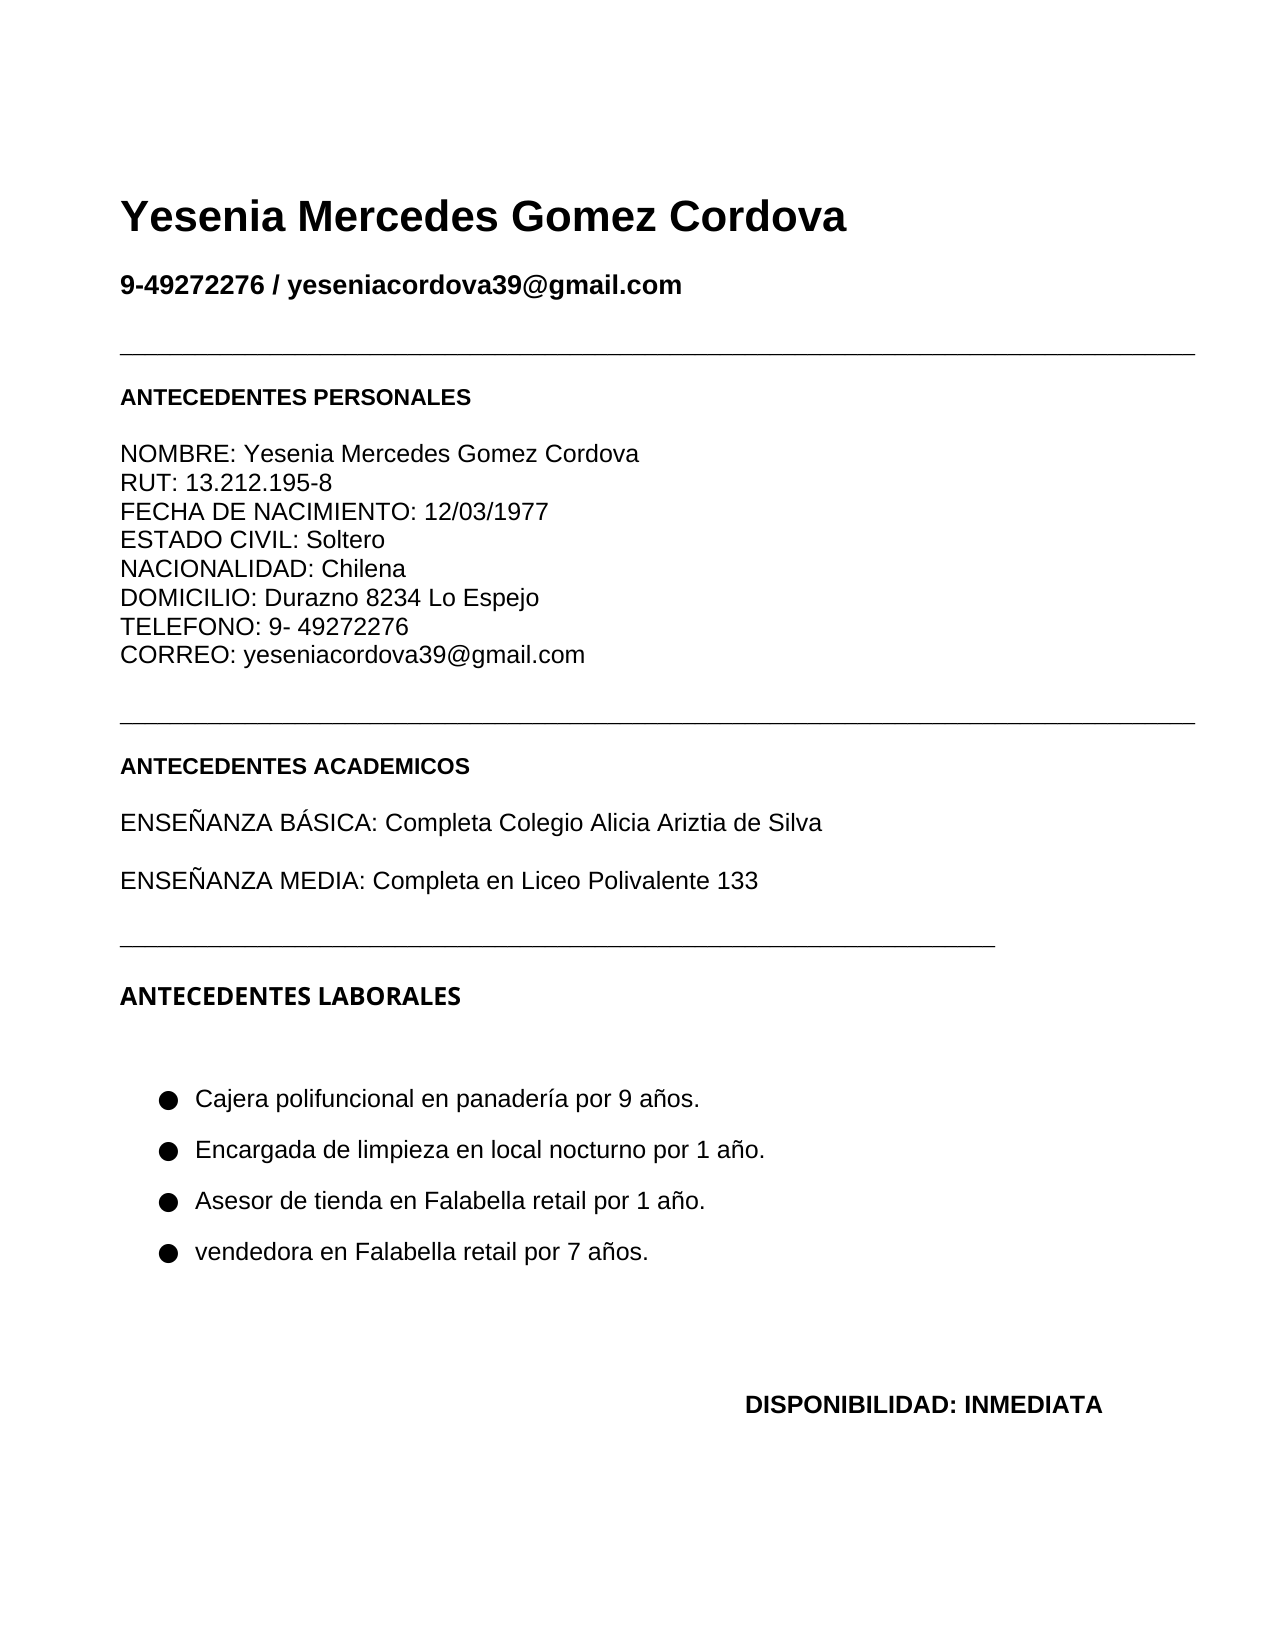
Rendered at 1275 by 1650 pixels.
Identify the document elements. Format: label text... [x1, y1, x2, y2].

list Asesor de tienda en Falabella retail por 1 año. [157, 1172, 1200, 1224]
text ______________________________________________________________________________________ [120, 329, 1200, 358]
list vendedora en Falabella retail por 7 años. [157, 1224, 1200, 1275]
text ENSEÑANZA BÁSICA: Completa Colegio Alicia Ariztia de Silva [120, 808, 1200, 837]
text Yesenia Mercedes Gomez Cordova [120, 190, 1200, 240]
text ANTECEDENTES LABORALES [120, 978, 1200, 1012]
text FECHA DE NACIMIENTO: 12/03/1977 [120, 497, 1200, 526]
text DISPONIBILIDAD: INMEDIATA [157, 1390, 1200, 1419]
text DOMICILIO: Durazno 8234 Lo Espejo [120, 583, 1200, 612]
text NACIONALIDAD: Chilena [120, 554, 1200, 583]
text ESTADO CIVIL: Soltero [120, 526, 1200, 554]
list Cajera polifuncional en panadería por 9 años. [157, 1070, 1200, 1121]
text ______________________________________________________________________ [120, 921, 1200, 950]
text ENSEÑANZA MEDIA: Completa en Liceo Polivalente 133 [120, 866, 1200, 894]
text TELEFONO: 9- 49272276 [120, 612, 1200, 641]
text NOMBRE: Yesenia Mercedes Gomez Cordova [120, 439, 1200, 468]
text ANTECEDENTES PERSONALES [120, 384, 1200, 411]
text 9-49272276 / yeseniacordova39@gmail.com [120, 269, 1200, 300]
text ANTECEDENTES ACADEMICOS [120, 753, 1200, 779]
list Encargada de limpieza en local nocturno por 1 año. [157, 1121, 1200, 1172]
text RUT: 13.212.195-8 [120, 468, 1200, 497]
text CORREO: yeseniacordova39@gmail.com [120, 641, 1200, 698]
text ______________________________________________________________________________________ [120, 698, 1200, 727]
